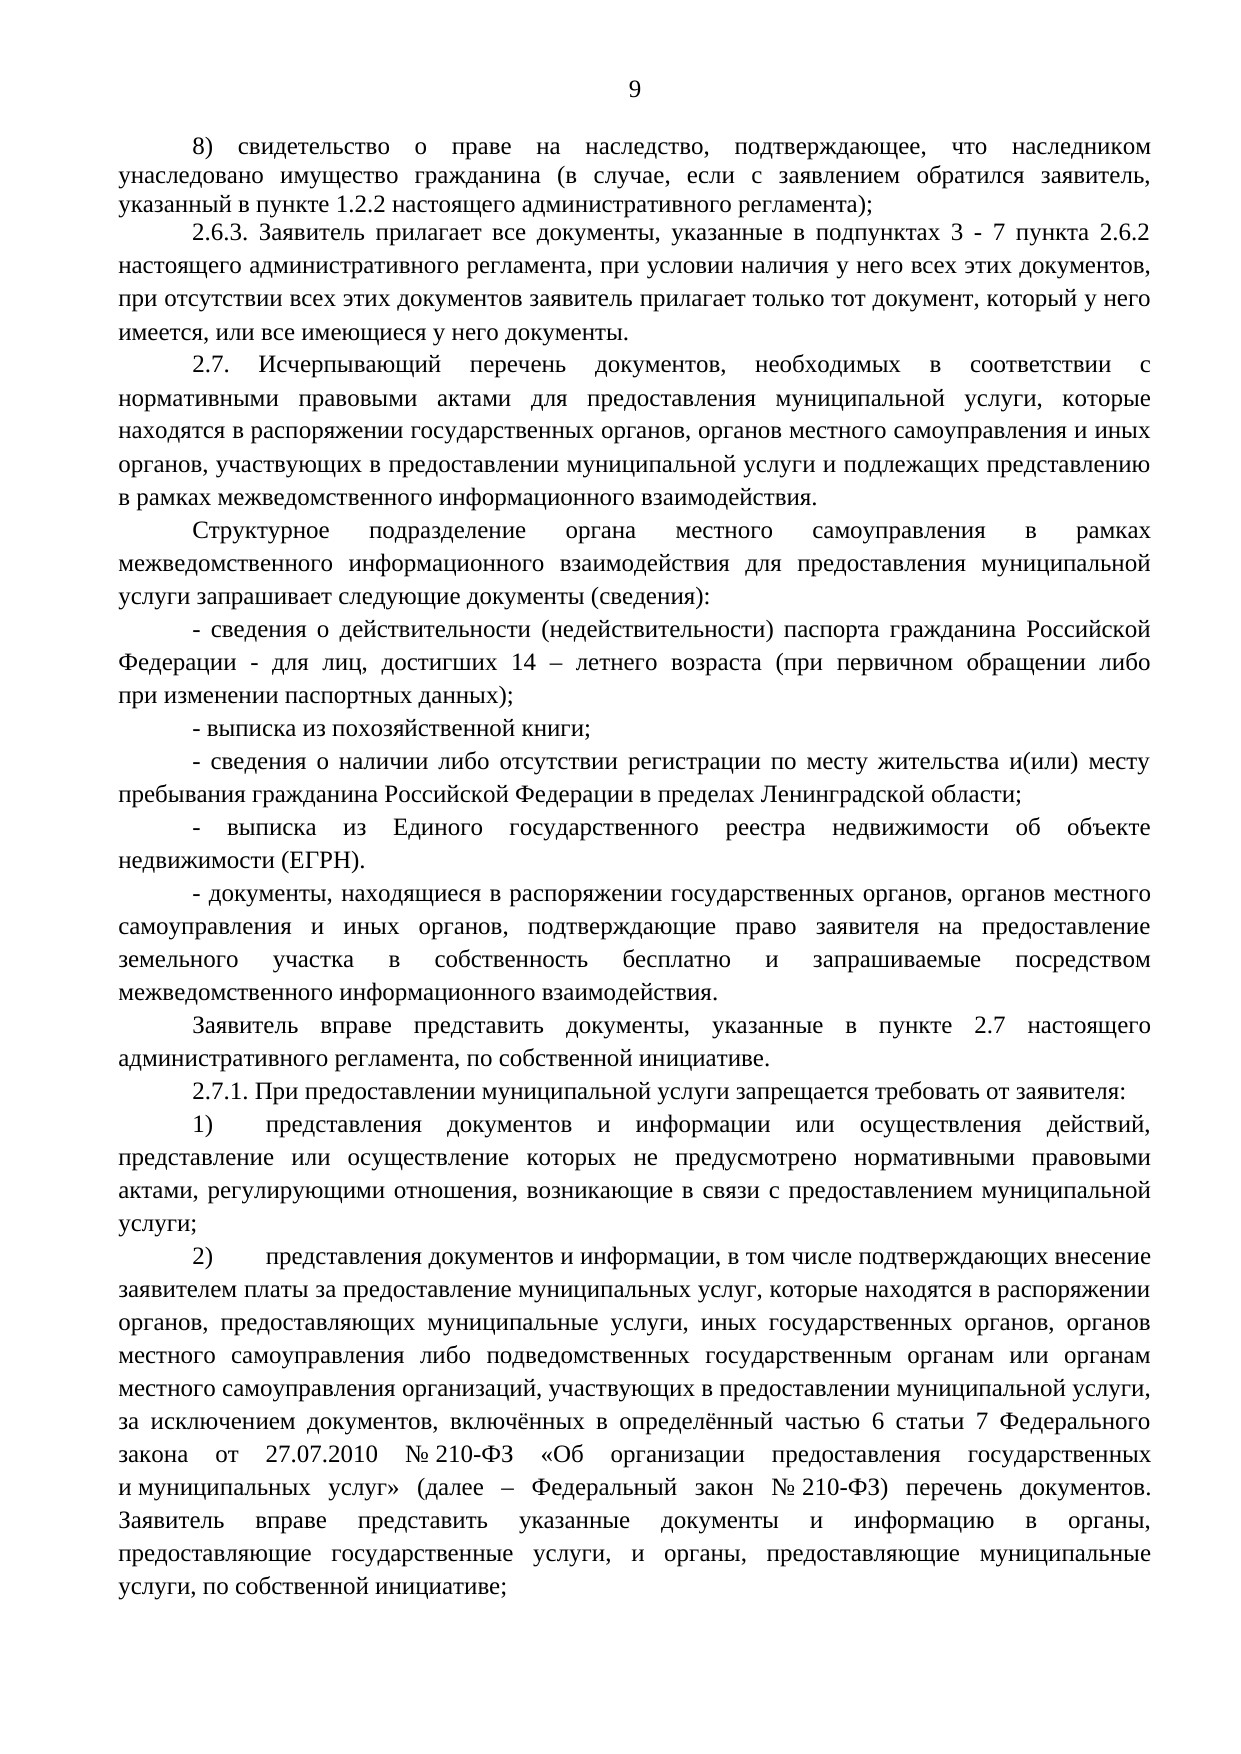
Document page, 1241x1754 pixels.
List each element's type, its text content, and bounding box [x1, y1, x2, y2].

text - сведения о действительности (недействительности) паспорта гражданина Российской Федерации - для лиц, достигших 14 – летнего возраста (при первичном обращении либо при изменении паспортных данных); [118, 614, 1152, 708]
text - выписка из Единого государственного реестра недвижимости об объекте недвижимости (ЕГРН). [118, 812, 1152, 874]
text - выписка из похозяйственной книги; [118, 713, 1152, 742]
text 2.7. Исчерпывающий перечень документов, необходимых в соответствии с нормативными правовыми актами для предоставления муниципальной услуги, которые находятся в распоряжении государственных органов, органов местного самоуправления и иных органов, участвующих в предоставлении муниципальной услуги и подлежащих представлению в рамках межведомственного информационного взаимодействия. [118, 349, 1152, 510]
text 2) представления документов и информации, в том числе подтверждающих внесение заявителем платы за предоставление муниципальных услуг, которые находятся в распоряжении органов, предоставляющих муниципальные услуги, иных государственных органов, органов местного самоуправления либо подведомственных государственным органам или органам местного самоуправления организаций, участвующих в предоставлении муниципальной услуги, за исключением документов, включённых в определённый частью 6 статьи 7 Федерального закона от 27.07.2010 № 210-ФЗ «Об организации предоставления государственных и муниципальных услуг» (далее – Федеральный закон № 210-ФЗ) перечень документов. Заявитель вправе представить указанные документы и информацию в органы, предоставляющие государственные услуги, и органы, предоставляющие муниципальные услуги, по собственной инициативе; [118, 1241, 1152, 1600]
text Структурное подразделение органа местного самоуправления в рамках межведомственного информационного взаимодействия для предоставления муниципальной услуги запрашивает следующие документы (сведения): [118, 515, 1152, 609]
text 2.7.1. При предоставлении муниципальной услуги запрещается требовать от заявителя: [118, 1076, 1152, 1105]
text - сведения о наличии либо отсутствии регистрации по месту жительства и(или) месту пребывания гражданина Российской Федерации в пределах Ленинградской области; [118, 746, 1152, 808]
text 2.6.3. Заявитель прилагает все документы, указанные в подпунктах 3 - 7 пункта 2.6.2 настоящего административного регламента, при условии наличия у него всех этих документов, при отсутствии всех этих документов заявитель прилагает только тот документ, который у него имеется, или все имеющиеся у него документы. [118, 217, 1152, 345]
text 8) свидетельство о праве на наследство, подтверждающее, что наследником унаследовано имущество гражданина (в случае, если с заявлением обратился заявитель, указанный в пункте 1.2.2 настоящего административного регламента); [118, 131, 1152, 217]
text - документы, находящиеся в распоряжении государственных органов, органов местного самоуправления и иных органов, подтверждающие право заявителя на предоставление земельного участка в собственность бесплатно и запрашиваемые посредством межведомственного информационного взаимодействия. [118, 878, 1152, 1006]
text 1) представления документов и информации или осуществления действий, представление или осуществление которых не предусмотрено нормативными правовыми актами, регулирующими отношения, возникающие в связи с предоставлением муниципальной услуги; [118, 1109, 1152, 1237]
text Заявитель вправе представить документы, указанные в пункте 2.7 настоящего административного регламента, по собственной инициативе. [118, 1010, 1152, 1072]
